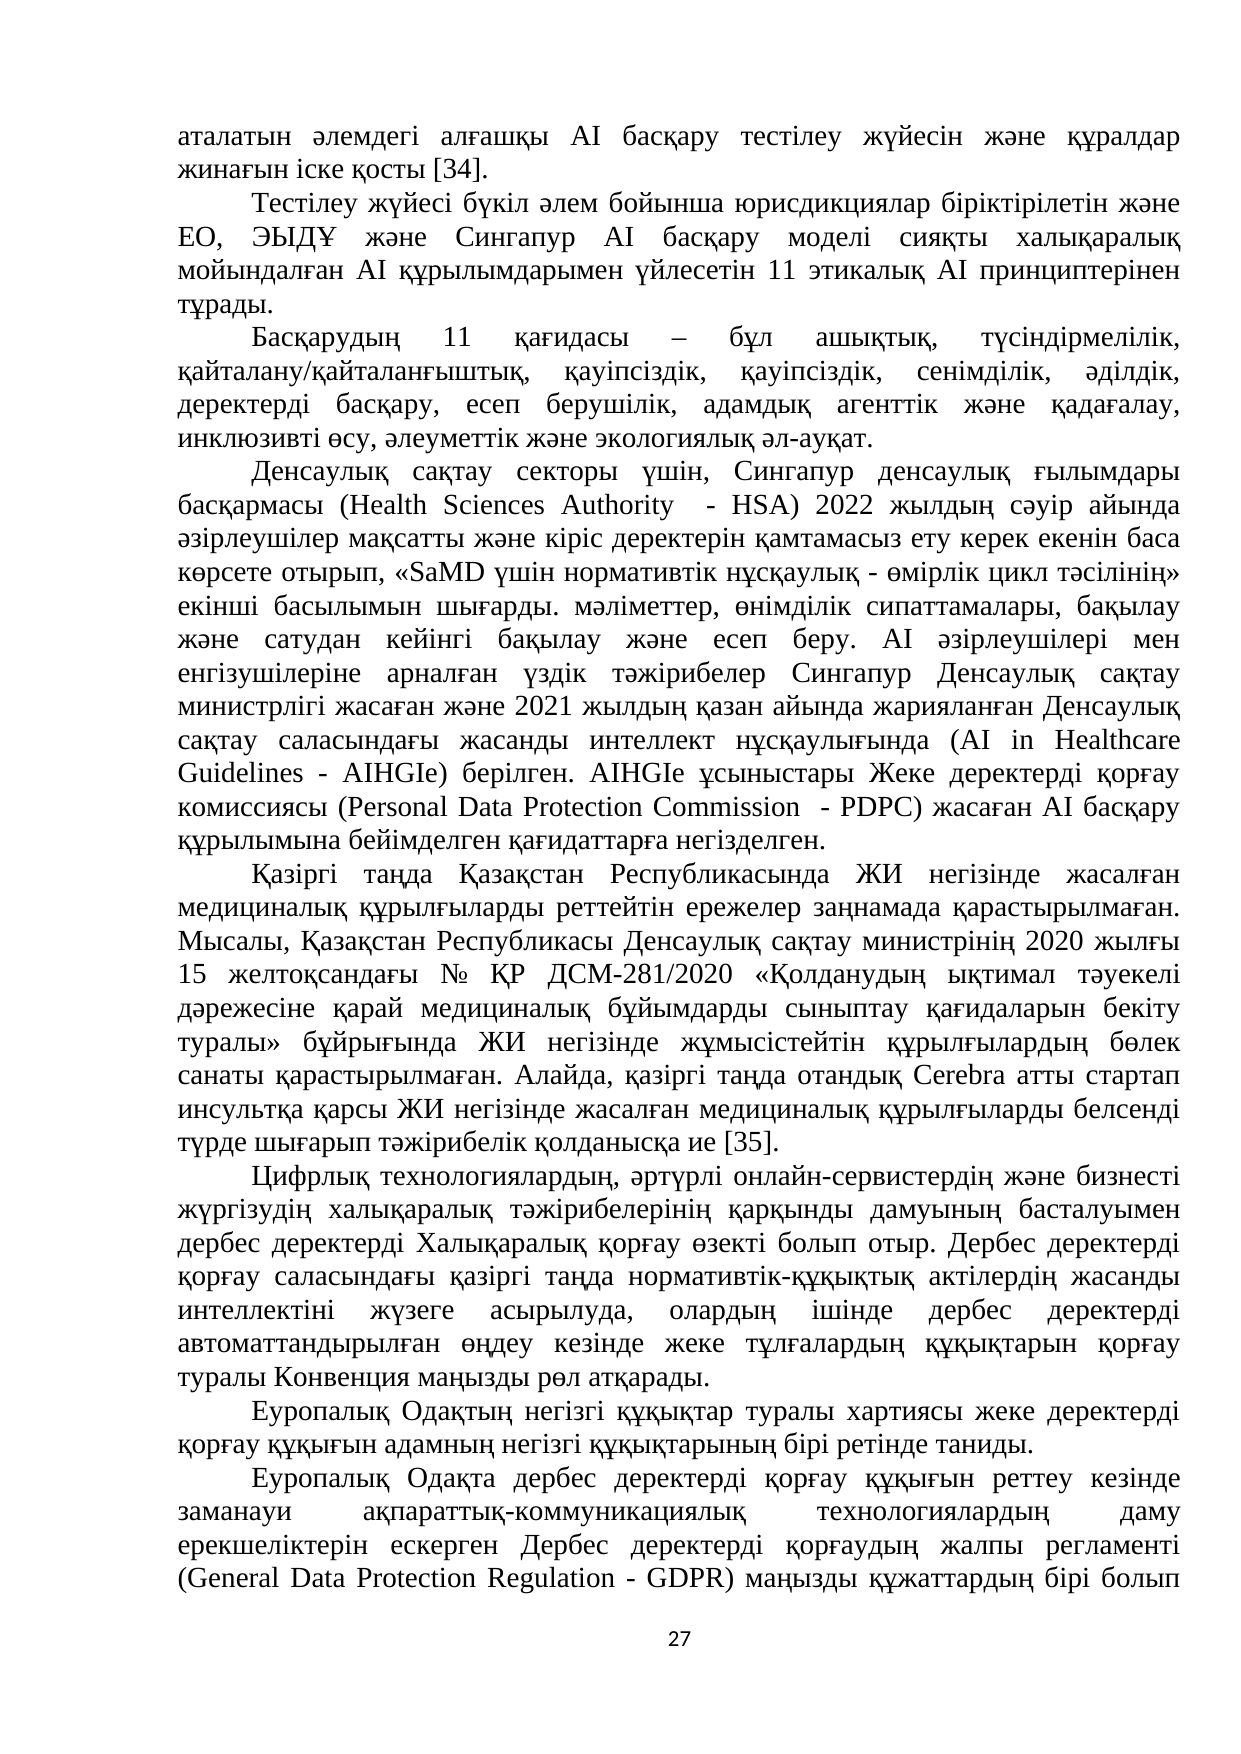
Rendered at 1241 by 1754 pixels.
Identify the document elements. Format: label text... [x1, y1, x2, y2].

text Денсаулық сақтау секторы үшін, Сингапур денсаулық ғылымдары басқармасы (Health Sciences Authority - HSA) 2022 жылдың сәуір айында әзірлеушілер мақсатты және кіріс деректерін қамтамасыз ету керек екенін баса көрсете отырып, «SaMD үшін нормативтік нұсқаулық - өмірлік цикл тәсілінің» екінші басылымын шығарды. мәліметтер, өнімділік сипаттамалары, бақылау және сатудан кейінгі бақылау және есеп беру. AI әзірлеушілері мен енгізушілеріне арналған үздік тәжірибелер Сингапур Денсаулық сақтау министрлігі жасаған және 2021 жылдың қазан айында жарияланған Денсаулық сақтау саласындағы жасанды интеллект нұсқаулығында (AI in Healthcare Guidelines - AIHGIe) берілген. AIHGIe ұсыныстары Жеке деректерді қорғау комиссиясы (Personal Data Protection Commission - PDPC) жасаған AI басқару құрылымына бейімделген қағидаттарға негізделген. [177, 453, 1181, 856]
text Еуропалық Одақтың негізгі құқықтар туралы хартиясы жеке деректерді қорғау құқығын адамның негізгі құқықтарының бірі ретінде таниды. [177, 1393, 1181, 1460]
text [177, 118, 1181, 185]
text Цифрлық технологиялардың, әртүрлі онлайн-сервистердің және бизнесті жүргізудің халықаралық тәжірибелерінің қарқынды дамуының басталуымен дербес деректерді Халықаралық қорғау өзекті болып отыр. Дербес деректерді қорғау саласындағы қазіргі таңда нормативтік-құқықтық актілердің жасанды интеллектіні жүзеге асырылуда, олардың ішінде дербес деректерді автоматтандырылған өңдеу кезінде жеке тұлғалардың құқықтарын қорғау туралы Конвенция маңызды рөл атқарады. [177, 1158, 1181, 1393]
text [177, 1460, 1181, 1594]
text Басқарудың 11 қағидасы – бұл ашықтық, түсіндірмелілік, қайталану/қайталанғыштық, қауіпсіздік, қауіпсіздік, сенімділік, әділдік, деректерді басқару, есеп берушілік, адамдық агенттік және қадағалау, инклюзивті өсу, әлеуметтік және экологиялық әл-ауқат. [177, 319, 1181, 453]
text Тестілеу жүйесі бүкіл әлем бойынша юрисдикциялар біріктірілетін және ЕО, ЭЫДҰ және Сингапур AI басқару моделі сияқты халықаралық мойындалған AI құрылымдарымен үйлесетін 11 этикалық AI принциптерінен тұрады. [177, 185, 1181, 319]
text Қазіргі таңда Қазақстан Республикасында ЖИ негізінде жасалған медициналық құрылғыларды реттейтін ережелер заңнамада қарастырылмаған. Мысалы, Қазақстан Республикасы Денсаулық сақтау министрінің 2020 жылғы 15 желтоқсандағы № ҚР ДСМ-281/2020 «Қолданудың ықтимал тәуекелі дәрежесіне қарай медициналық бұйымдарды сыныптау қағидаларын бекіту туралы» бұйрығында ЖИ негізінде жұмысістейтін құрылғылардың бөлек санаты қарастырылмаған. Алайда, қазіргі таңда отандық Cerebra атты стартап инсультқа қарсы ЖИ негізінде жасалған медициналық құрылғыларды белсенді түрде шығарып тәжірибелік қолданысқа ие [35]. [177, 856, 1181, 1158]
